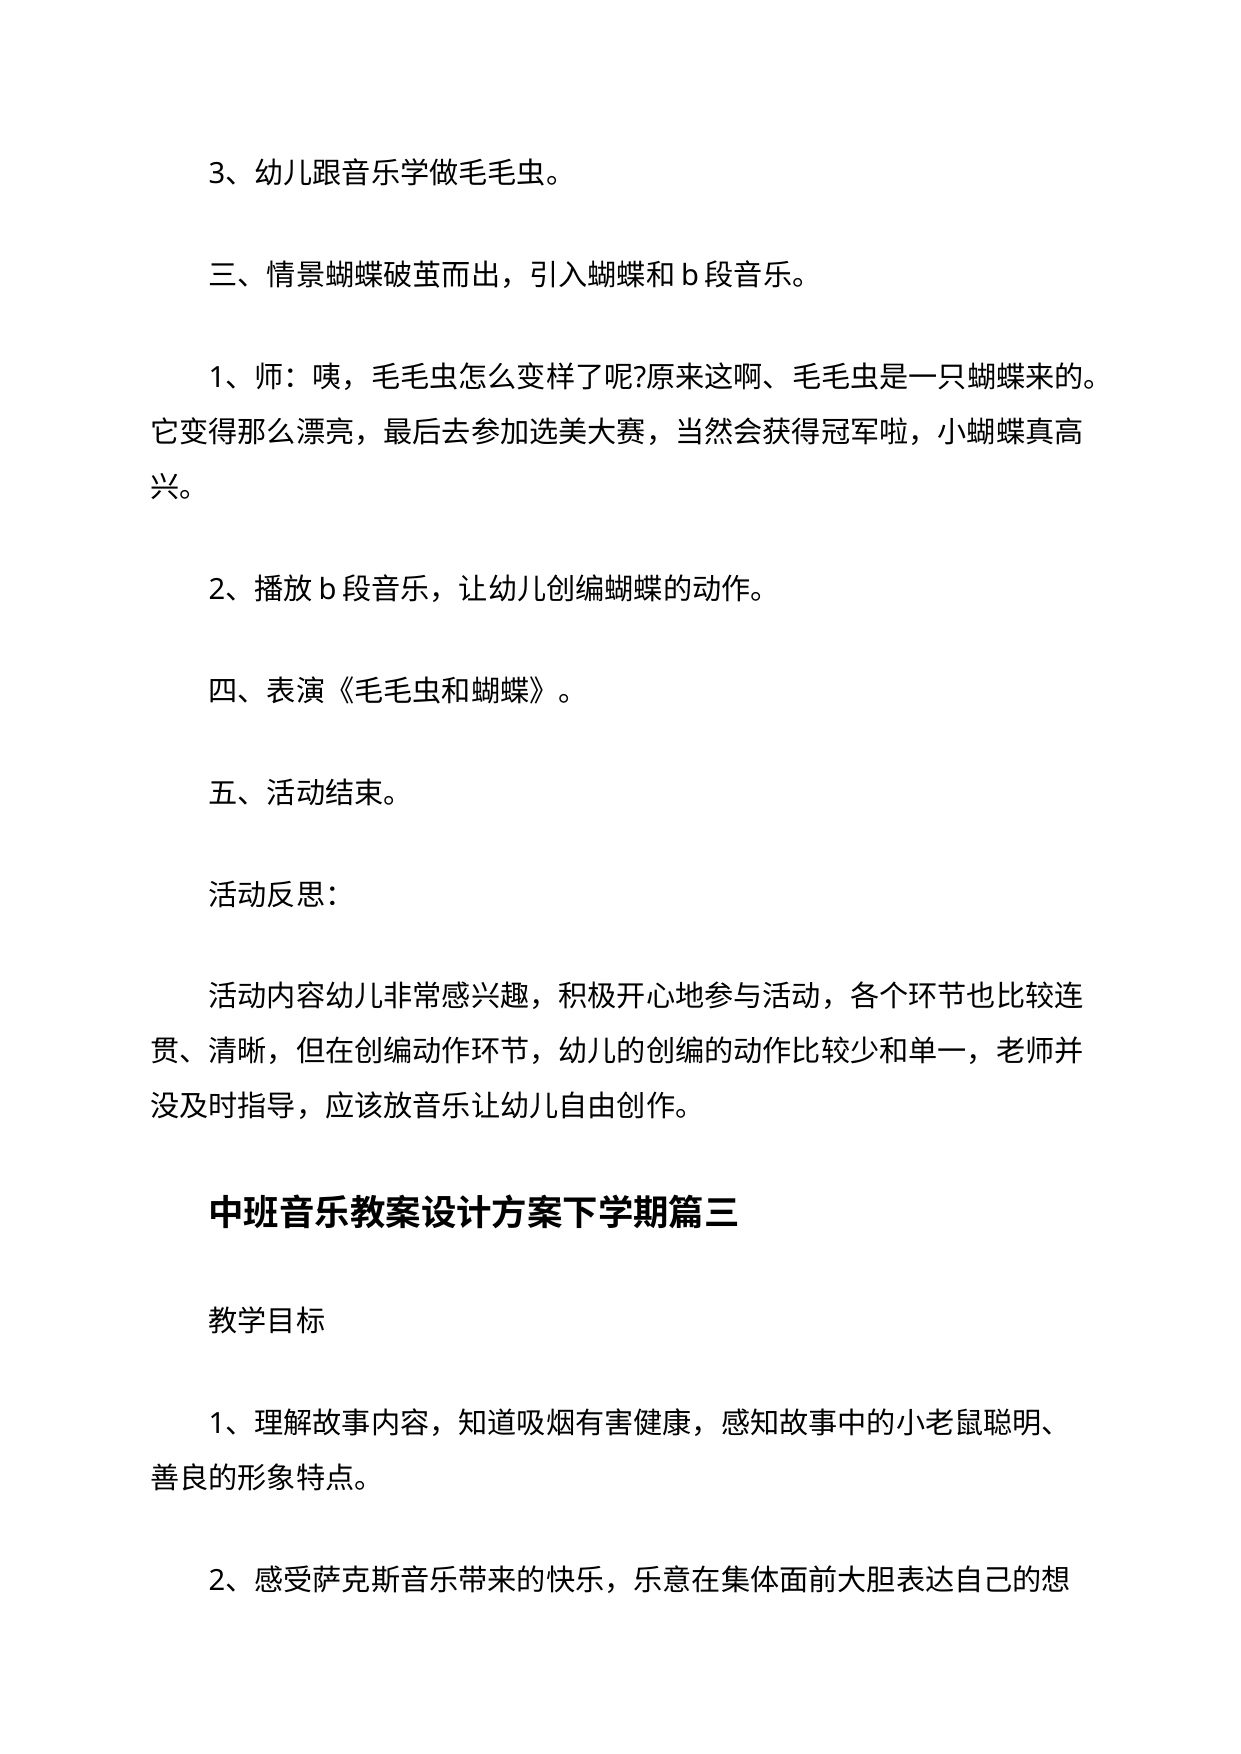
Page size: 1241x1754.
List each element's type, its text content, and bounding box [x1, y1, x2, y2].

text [150, 1556, 1090, 1599]
text 四、表演《毛毛虫和蝴蝶》。 [150, 668, 1090, 710]
text 1、师：咦，毛毛虫怎么变样了呢?原来这啊、毛毛虫是一只蝴蝶来的。它变得那么漂亮，最后去参加选美大赛，当然会获得冠军啦，小蝴蝶真高兴。 [150, 354, 1090, 506]
text 3、幼儿跟音乐学做毛毛虫。 [150, 150, 1090, 192]
text 活动反思： [150, 871, 1090, 913]
text 中班音乐教案设计方案下学期篇三 [150, 1184, 1090, 1236]
text 1、理解故事内容，知道吸烟有害健康，感知故事中的小老鼠聪明、善良的形象特点。 [150, 1400, 1090, 1497]
text 2、播放b段音乐，让幼儿创编蝴蝶的动作。 [150, 566, 1090, 608]
text 教学目标 [150, 1298, 1090, 1340]
text 五、活动结束。 [150, 769, 1090, 812]
text 三、情景蝴蝶破茧而出，引入蝴蝶和b段音乐。 [150, 252, 1090, 294]
text 活动内容幼儿非常感兴趣，积极开心地参与活动，各个环节也比较连贯、清晰，但在创编动作环节，幼儿的创编的动作比较少和单一，老师并没及时指导，应该放音乐让幼儿自由创作。 [150, 973, 1090, 1125]
